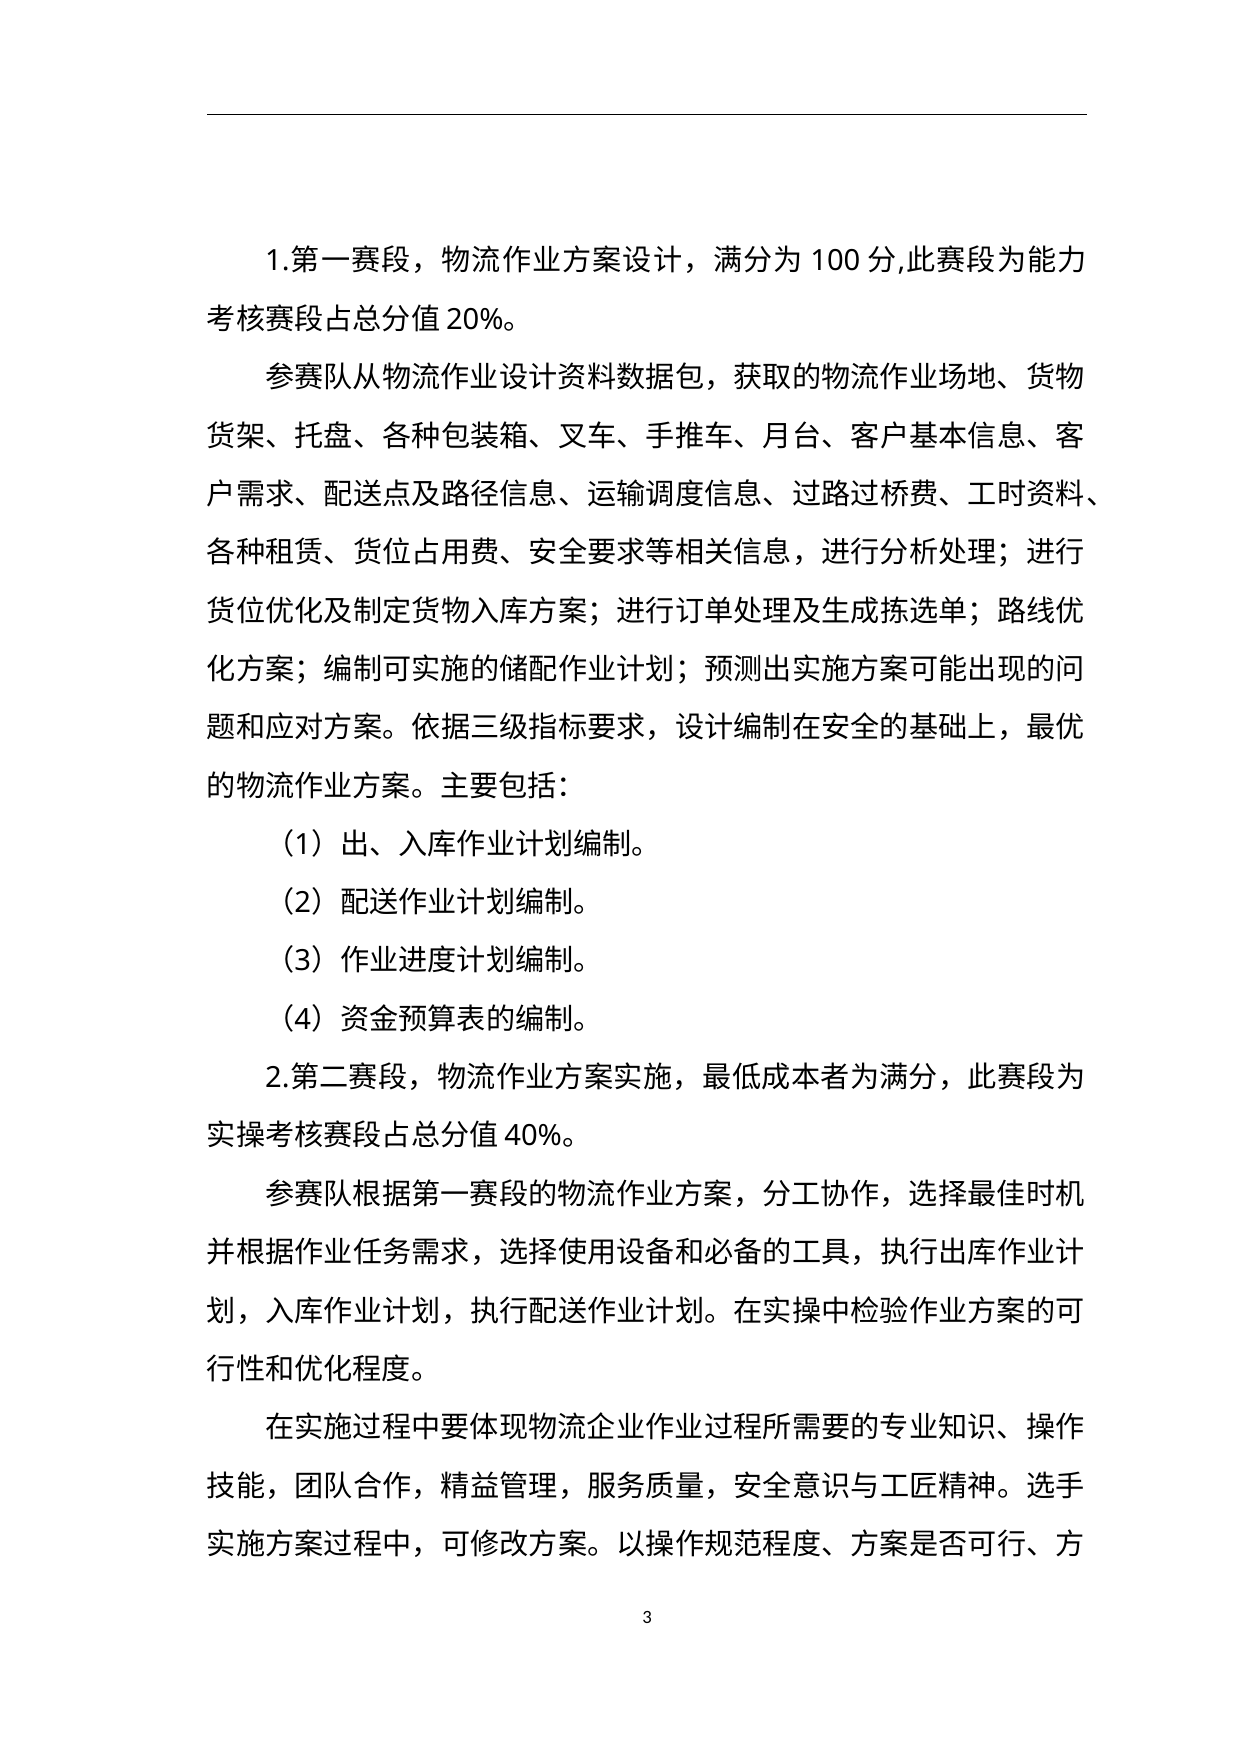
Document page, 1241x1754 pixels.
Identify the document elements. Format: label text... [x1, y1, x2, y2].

text 1.第一赛段，物流作业方案设计，满分为100分,此赛段为能力考核赛段占总分值20%。 [207, 221, 1087, 338]
text （2）配送作业计划编制。 [207, 863, 1087, 921]
text （1）出、入库作业计划编制。 [207, 804, 1087, 863]
text 参赛队从物流作业设计资料数据包，获取的物流作业场地、货物、货架、托盘、各种包装箱、叉车、手推车、月台、客户基本信息、客户需求、配送点及路径信息、运输调度信息、过路过桥费、工时资料、各种租赁、货位占用费、安全要求等相关信息，进行分析处理；进行货位优化及制定货物入库方案；进行订单处理及生成拣选单；路线优化方案；编制可实施的储配作业计划；预测出实施方案可能出现的问题和应对方案。依据三级指标要求，设计编制在安全的基础上，最优的物流作业方案。主要包括： [207, 338, 1087, 804]
text （4）资金预算表的编制。 [207, 979, 1087, 1038]
text （3）作业进度计划编制。 [207, 921, 1087, 979]
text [207, 1388, 1087, 1563]
text 参赛队根据第一赛段的物流作业方案，分工协作，选择最佳时机并根据作业任务需求，选择使用设备和必备的工具，执行出库作业计划，入库作业计划，执行配送作业计划。在实操中检验作业方案的可行性和优化程度。 [207, 1154, 1087, 1388]
text 2.第二赛段，物流作业方案实施，最低成本者为满分，此赛段为实操考核赛段占总分值40%。 [207, 1038, 1087, 1154]
